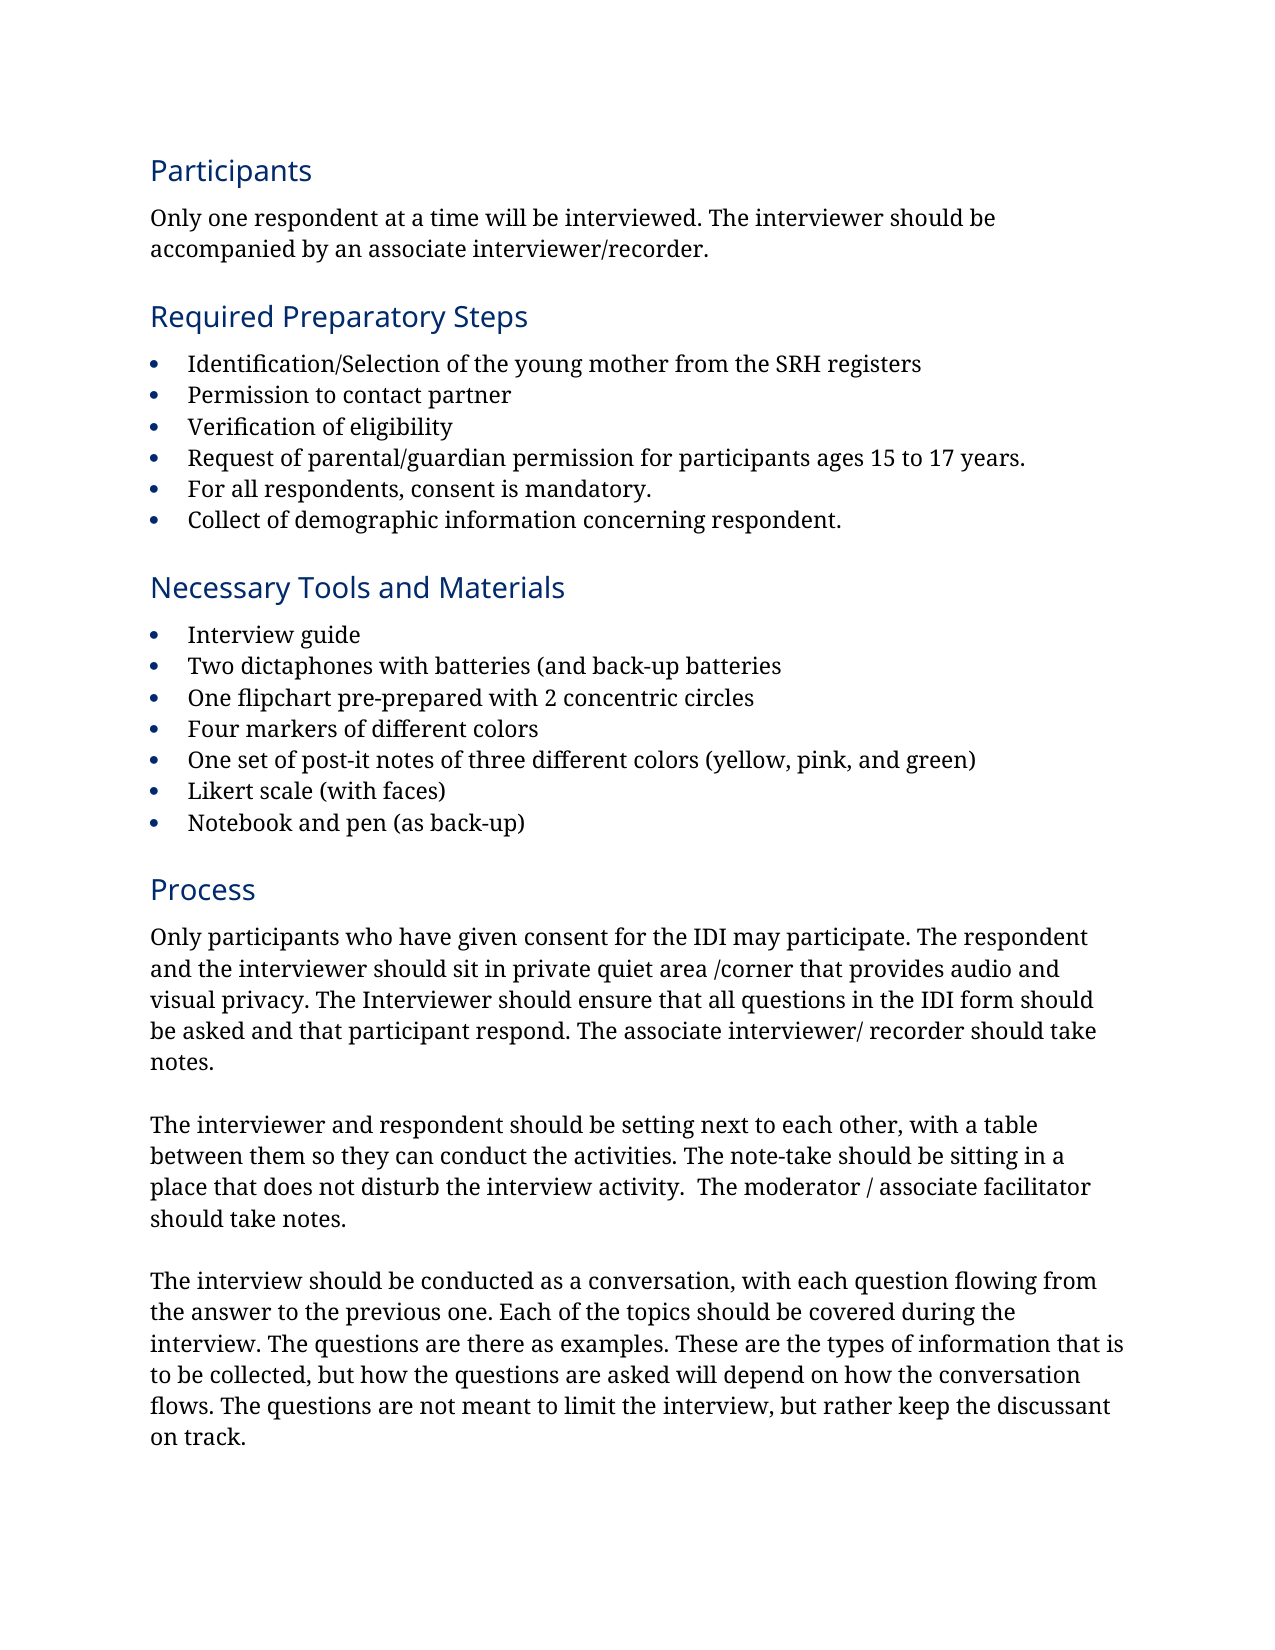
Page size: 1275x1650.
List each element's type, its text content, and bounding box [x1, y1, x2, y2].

list Four markers of different colors [150, 713, 1125, 744]
list One flipchart pre-prepared with 2 concentric circles [150, 682, 1125, 713]
text Only participants who have given consent for the IDI may participate. The respondent and the interviewer should sit in private quiet area /corner that provides audio and visual privacy. The Interviewer should ensure that all questions in the IDI form should be asked and that participant respond. The associate interviewer/ recorder should take notes. [150, 921, 1125, 1077]
subtitle Necessary Tools and Materials [150, 567, 1125, 607]
list Request of parental/guardian permission for participants ages 15 to 17 years. [150, 442, 1125, 473]
list Collect of demographic information concerning respondent. [150, 504, 1125, 536]
subtitle Participants [150, 150, 1125, 190]
text The interview should be conducted as a conversation, with each question flowing from the answer to the previous one. Each of the topics should be covered during the interview. The questions are there as examples. These are the types of information that is to be collected, but how the questions are asked will depend on how the conversation flows. The questions are not meant to limit the interview, but rather keep the discussant on track. [150, 1265, 1125, 1452]
list Interview guide [150, 619, 1125, 650]
list Notebook and pen (as back-up) [150, 807, 1125, 838]
list Likert scale (with faces) [150, 775, 1125, 807]
list Verification of eligibility [150, 411, 1125, 442]
list One set of post-it notes of three different colors (yellow, pink, and green) [150, 744, 1125, 775]
list Identification/Selection of the young mother from the SRH registers [150, 348, 1125, 379]
list Permission to contact partner [150, 379, 1125, 411]
list Two dictaphones with batteries (and back-up batteries [150, 650, 1125, 682]
list For all respondents, consent is mandatory. [150, 473, 1125, 504]
subtitle Required Preparatory Steps [150, 296, 1125, 336]
text Only one respondent at a time will be interviewed. The interviewer should be accompanied by an associate interviewer/recorder. [150, 202, 1125, 265]
subtitle Process [150, 869, 1125, 909]
text The interviewer and respondent should be setting next to each other, with a table between them so they can conduct the activities. The note-take should be sitting in a place that does not disturb the interview activity. The moderator / associate facilitator should take notes. [150, 1109, 1125, 1234]
